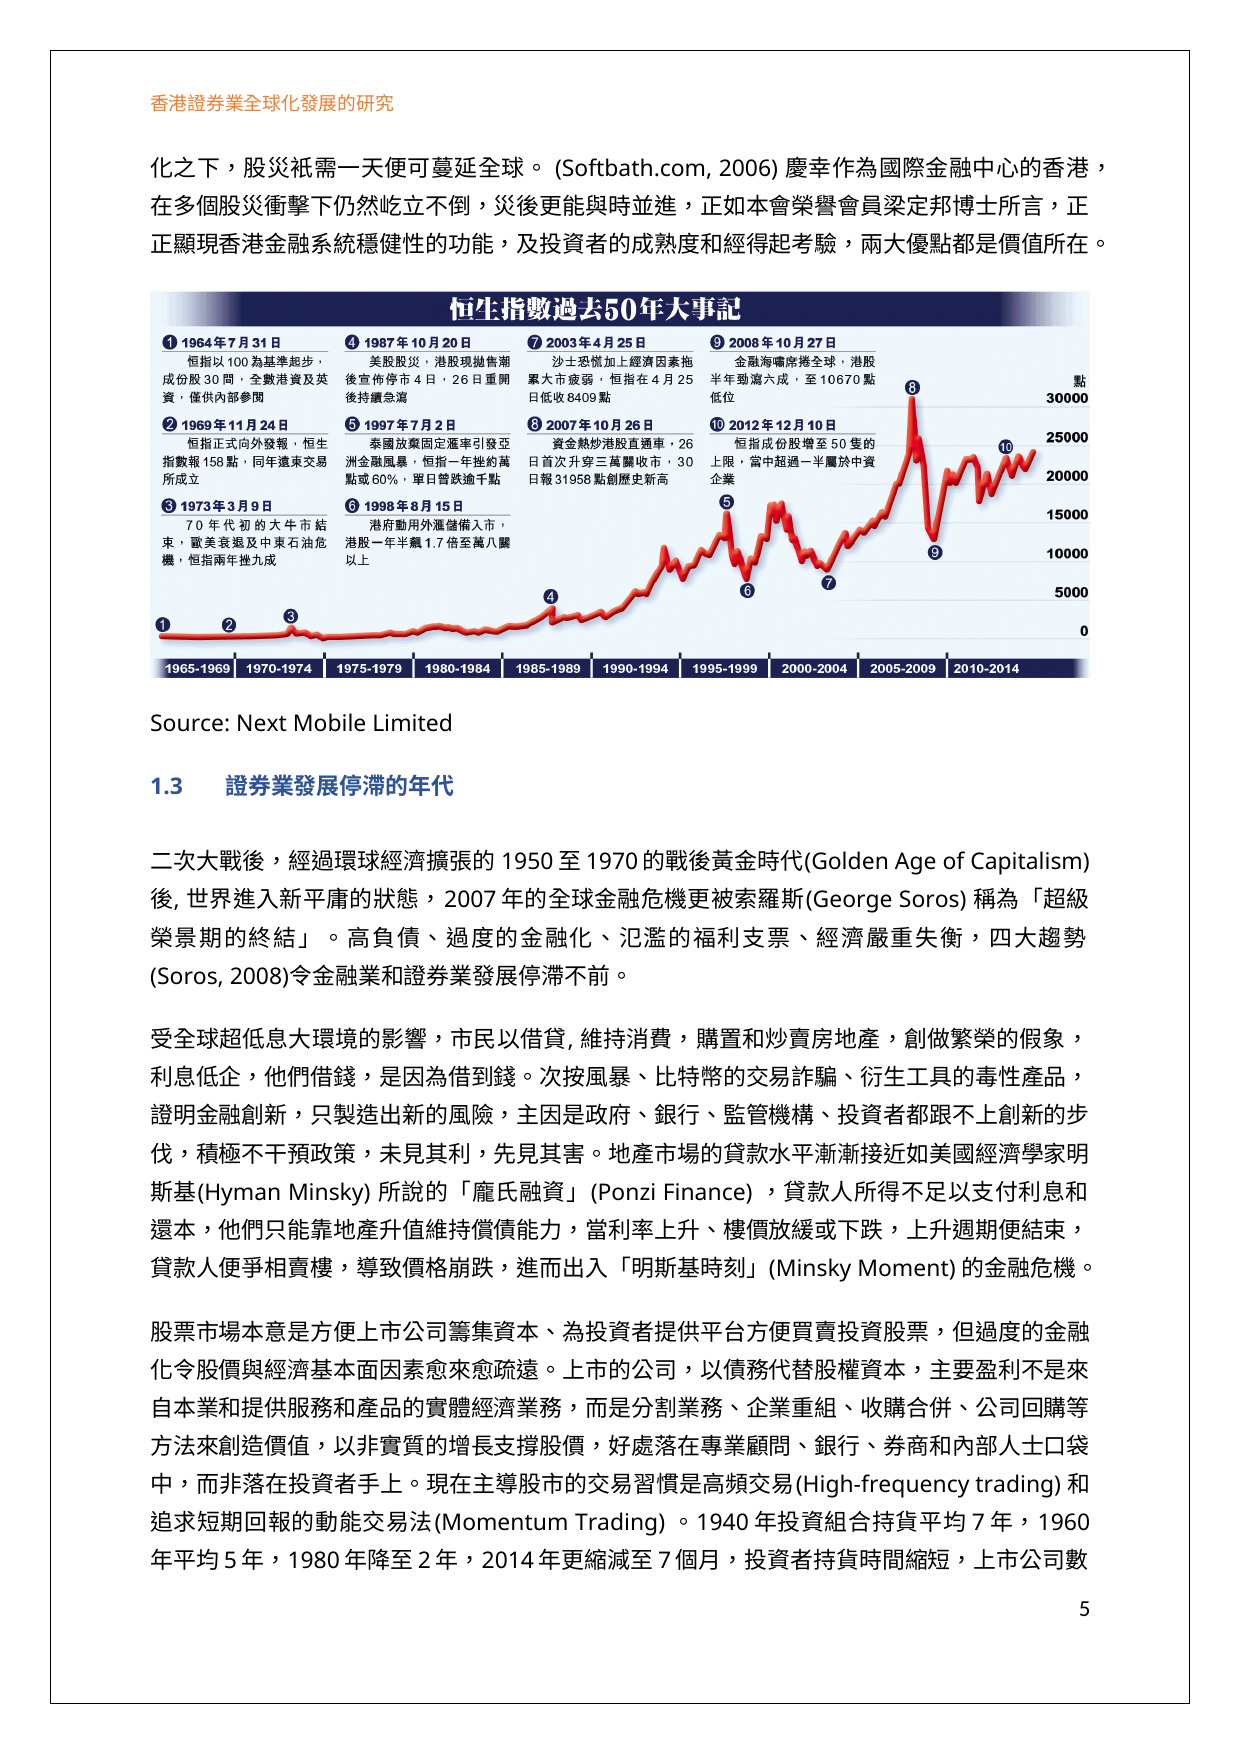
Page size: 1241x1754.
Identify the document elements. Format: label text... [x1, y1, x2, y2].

picture [150, 289, 1091, 678]
text 二次大戰後，經過環球經濟擴張的1950至1970的戰後黃金時代(Golden Age of Capitalism) 後, 世界進入新平庸的狀態，2007年的全球金融危機更被索羅斯(George Soros) 稱為「超級榮景期的終結」。高負債、過度的金融化、氾濫的福利支票、經濟嚴重失衡，四大趨勢令金融業和證券業發展停滯不前。 [150, 843, 1090, 991]
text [150, 150, 1090, 259]
text 受全球超低息大環境的影響，市民以借貸, 維持消費，購置和炒賣房地產，創做繁榮的假象，利息低企，他們借錢，是因為借到錢。次按風暴、比特幣的交易詐騙、衍生工具的毒性產品，證明金融創新，只製造出新的風險，主因是政府、銀行、監管機構、投資者都跟不上創新的步伐，積極不干預政策，未見其利，先見其害。地產市場的貸款水平漸漸接近如美國經濟學家明斯基(Hyman Minsky) 所說的「龐氏融資」(Ponzi Finance) ，貸款人所得不足以支付利息和還本，他們只能靠地產升值維持償債能力，當利率上升、樓價放緩或下跌，上升週期便結束，貸款人便爭相賣樓，導致價格崩跌，進而出入「明斯基時刻」(Minsky Moment) 的金融危機。 [150, 1021, 1090, 1283]
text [150, 1313, 1090, 1576]
text Source: Next Mobile Limited [150, 707, 1090, 738]
subtitle 1.3 證券業發展停滯的年代 [150, 768, 1090, 801]
